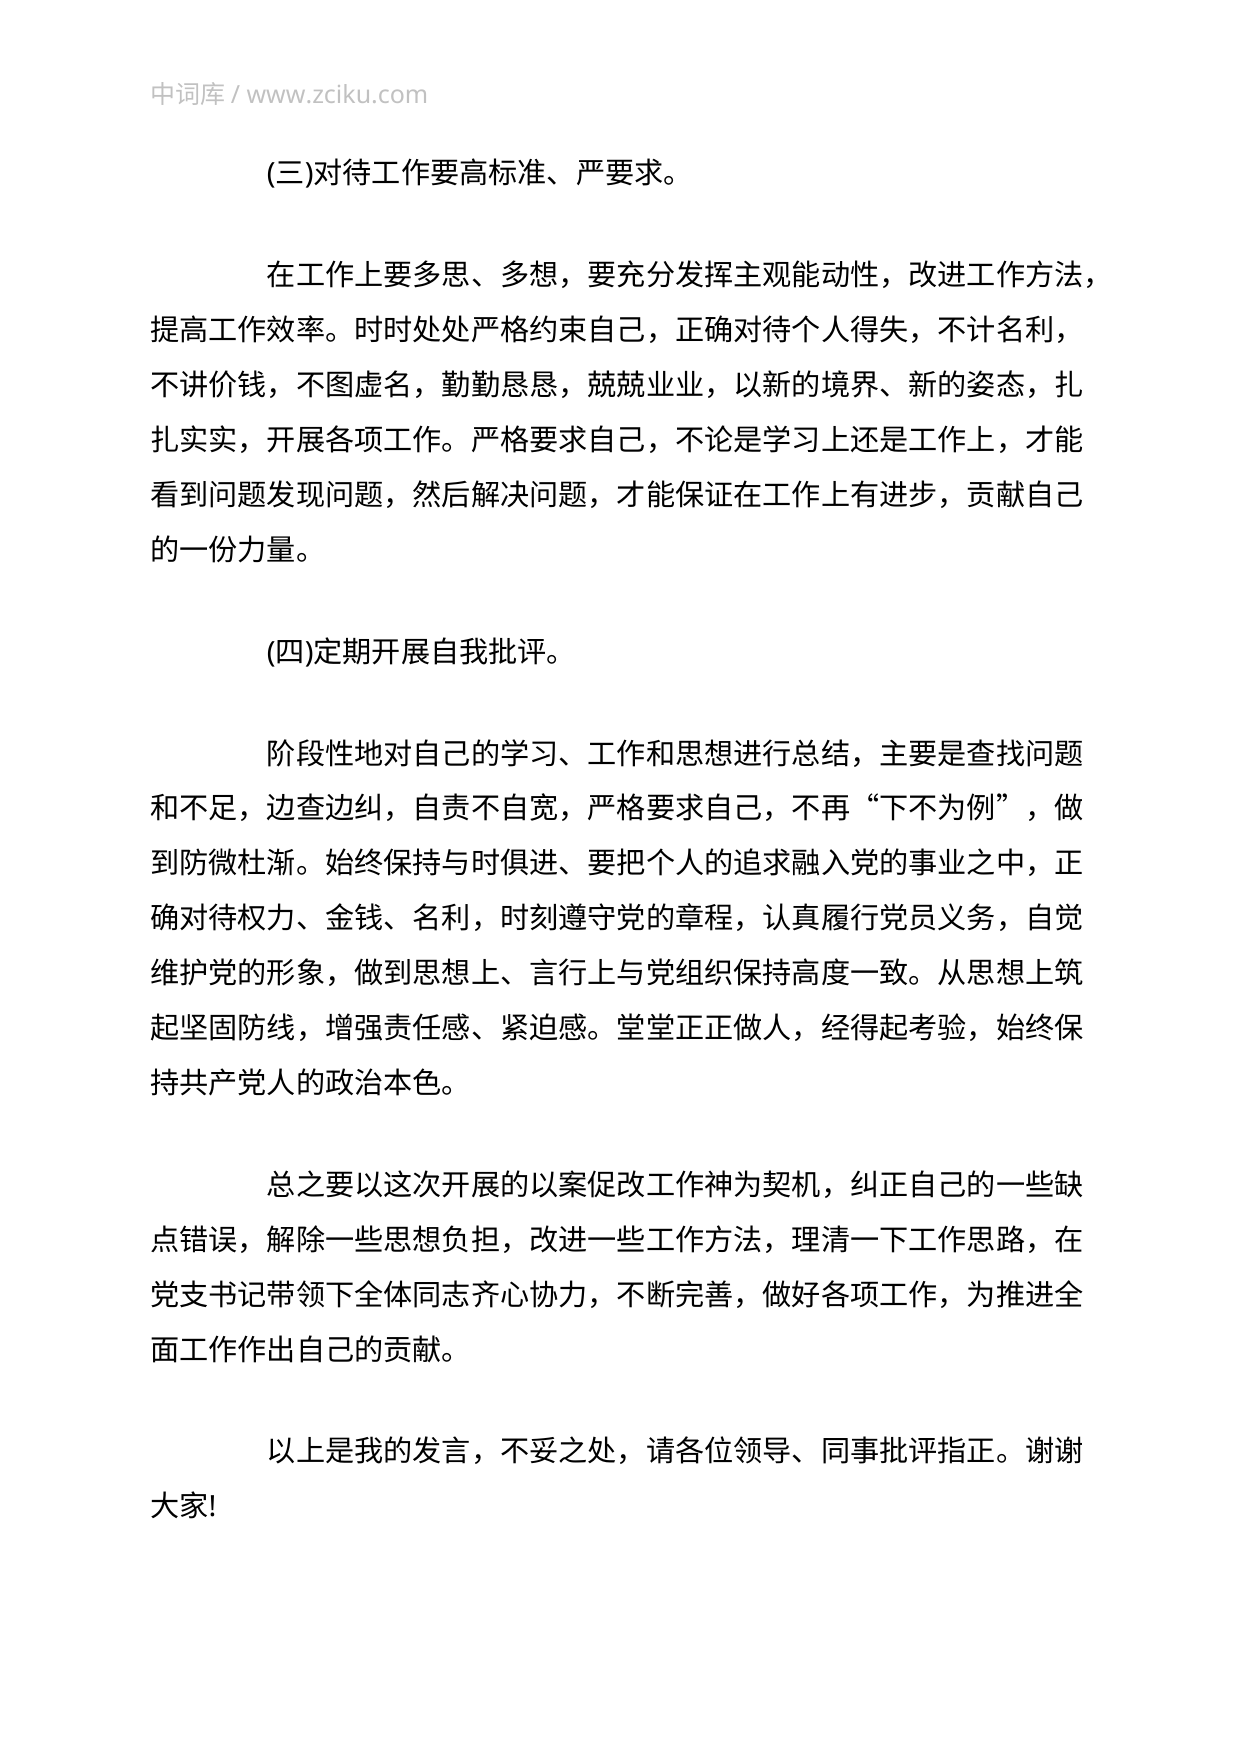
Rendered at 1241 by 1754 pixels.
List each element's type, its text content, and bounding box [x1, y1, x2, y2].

text (四)定期开展自我批评。 [150, 628, 1090, 671]
text (三)对待工作要高标准、严要求。 [150, 150, 1090, 192]
text 阶段性地对自己的学习、工作和思想进行总结，主要是查找问题和不足，边查边纠，自责不自宽，严格要求自己，不再“下不为例”，做到防微杜渐。始终保持与时俱进、要把个人的追求融入党的事业之中，正确对待权力、金钱、名利，时刻遵守党的章程，认真履行党员义务，自觉维护党的形象，做到思想上、言行上与党组织保持高度一致。从思想上筑起坚固防线，增强责任感、紧迫感。堂堂正正做人，经得起考验，始终保持共产党人的政治本色。 [150, 730, 1090, 1102]
text 总之要以这次开展的以案促改工作神为契机，纠正自己的一些缺点错误，解除一些思想负担，改进一些工作方法，理清一下工作思路，在党支书记带领下全体同志齐心协力，不断完善，做好各项工作，为推进全面工作作出自己的贡献。 [150, 1161, 1090, 1368]
text 以上是我的发言，不妥之处，请各位领导、同事批评指正。谢谢大家! [150, 1428, 1090, 1525]
text 在工作上要多思、多想，要充分发挥主观能动性，改进工作方法，提高工作效率。时时处处严格约束自己，正确对待个人得失，不计名利，不讲价钱，不图虚名，勤勤恳恳，兢兢业业，以新的境界、新的姿态，扎扎实实，开展各项工作。严格要求自己，不论是学习上还是工作上，才能看到问题发现问题，然后解决问题，才能保证在工作上有进步，贡献自己的一份力量。 [150, 252, 1090, 569]
